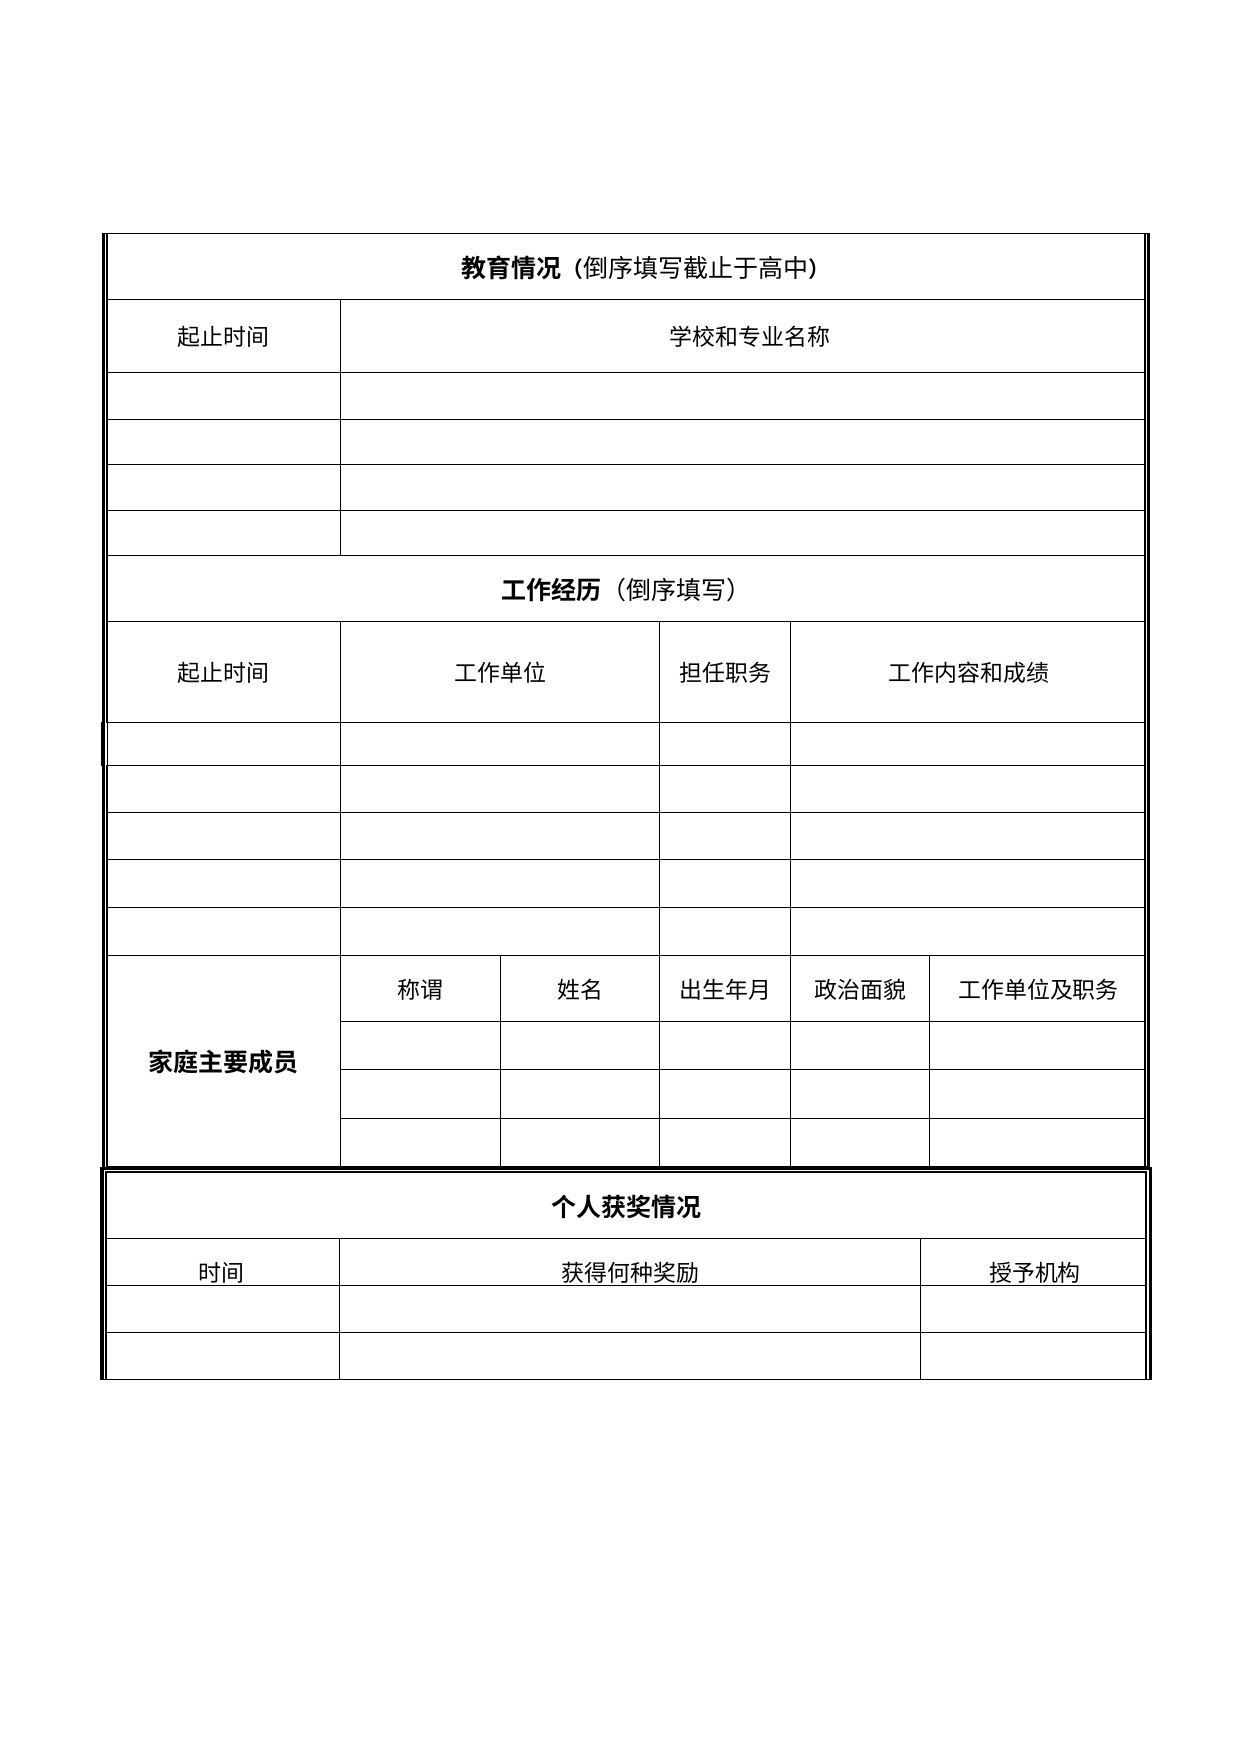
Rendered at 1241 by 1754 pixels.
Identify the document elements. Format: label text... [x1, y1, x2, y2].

table_cell 学校和专业名称 [341, 300, 1144, 372]
table_cell 姓名 [501, 956, 659, 1021]
table_cell [660, 813, 790, 858]
table_cell [791, 766, 1144, 812]
table_cell 称谓 [341, 956, 500, 1021]
table_cell [107, 1286, 339, 1332]
table_cell 工作内容和成绩 [791, 622, 1144, 722]
table_cell [341, 1070, 500, 1117]
table_cell [930, 1119, 1144, 1166]
table_cell 家庭主要成员 [108, 956, 340, 1166]
table_cell [660, 860, 790, 907]
table_cell [791, 1022, 929, 1069]
table_cell [341, 511, 1144, 555]
table_cell [660, 1022, 790, 1069]
table_cell 担任职务 [660, 622, 790, 722]
table_cell [341, 1119, 500, 1166]
table_cell [107, 1333, 339, 1378]
table_cell [108, 373, 340, 419]
table_cell [341, 373, 1144, 419]
table_cell [341, 420, 1144, 464]
table_cell [341, 723, 659, 765]
table_cell [791, 723, 1144, 765]
table_cell [791, 813, 1144, 858]
table_cell [660, 766, 790, 812]
table_cell [791, 908, 1144, 955]
table_cell [791, 1119, 929, 1166]
table_cell [340, 1333, 920, 1378]
table_cell [108, 860, 340, 907]
table_cell [501, 1119, 659, 1166]
table_cell 出生年月 [660, 956, 790, 1021]
table_cell 工作经历（倒序填写） [108, 556, 1144, 621]
table_cell 工作单位及职务 [930, 956, 1144, 1021]
table_cell [660, 723, 790, 765]
table_cell 起止时间 [108, 622, 340, 722]
table_cell 起止时间 [108, 300, 340, 372]
table_cell 教育情况（倒序填写截止于高中） [108, 234, 1144, 299]
table_cell 获得何种奖励 [340, 1239, 920, 1285]
table_cell [341, 860, 659, 907]
table_cell 时间 [107, 1239, 339, 1285]
table_cell [341, 813, 659, 858]
table_cell [341, 908, 659, 955]
table_cell [660, 908, 790, 955]
table_cell [108, 420, 340, 464]
table_cell [501, 1070, 659, 1117]
table_cell 工作单位 [341, 622, 659, 722]
table_cell [108, 511, 340, 555]
table_cell [660, 1119, 790, 1166]
table_cell [108, 465, 340, 509]
table_cell [341, 1022, 500, 1069]
table_cell [921, 1333, 1145, 1378]
table_header 个人获奖情况 [107, 1173, 1145, 1238]
table_cell [930, 1070, 1144, 1117]
table_cell [791, 860, 1144, 907]
table_cell [108, 813, 340, 858]
table_cell [340, 1286, 920, 1332]
table_cell [660, 1070, 790, 1117]
table_cell 授予机构 [921, 1239, 1145, 1285]
table_cell 政治面貌 [791, 956, 929, 1021]
table_cell [341, 766, 659, 812]
table_cell [930, 1022, 1144, 1069]
table_cell [501, 1022, 659, 1069]
table_cell [108, 908, 340, 955]
table_cell [108, 723, 340, 765]
table_cell [108, 766, 340, 812]
table_cell [341, 465, 1144, 509]
table_cell [921, 1286, 1145, 1332]
table_cell [791, 1070, 929, 1117]
